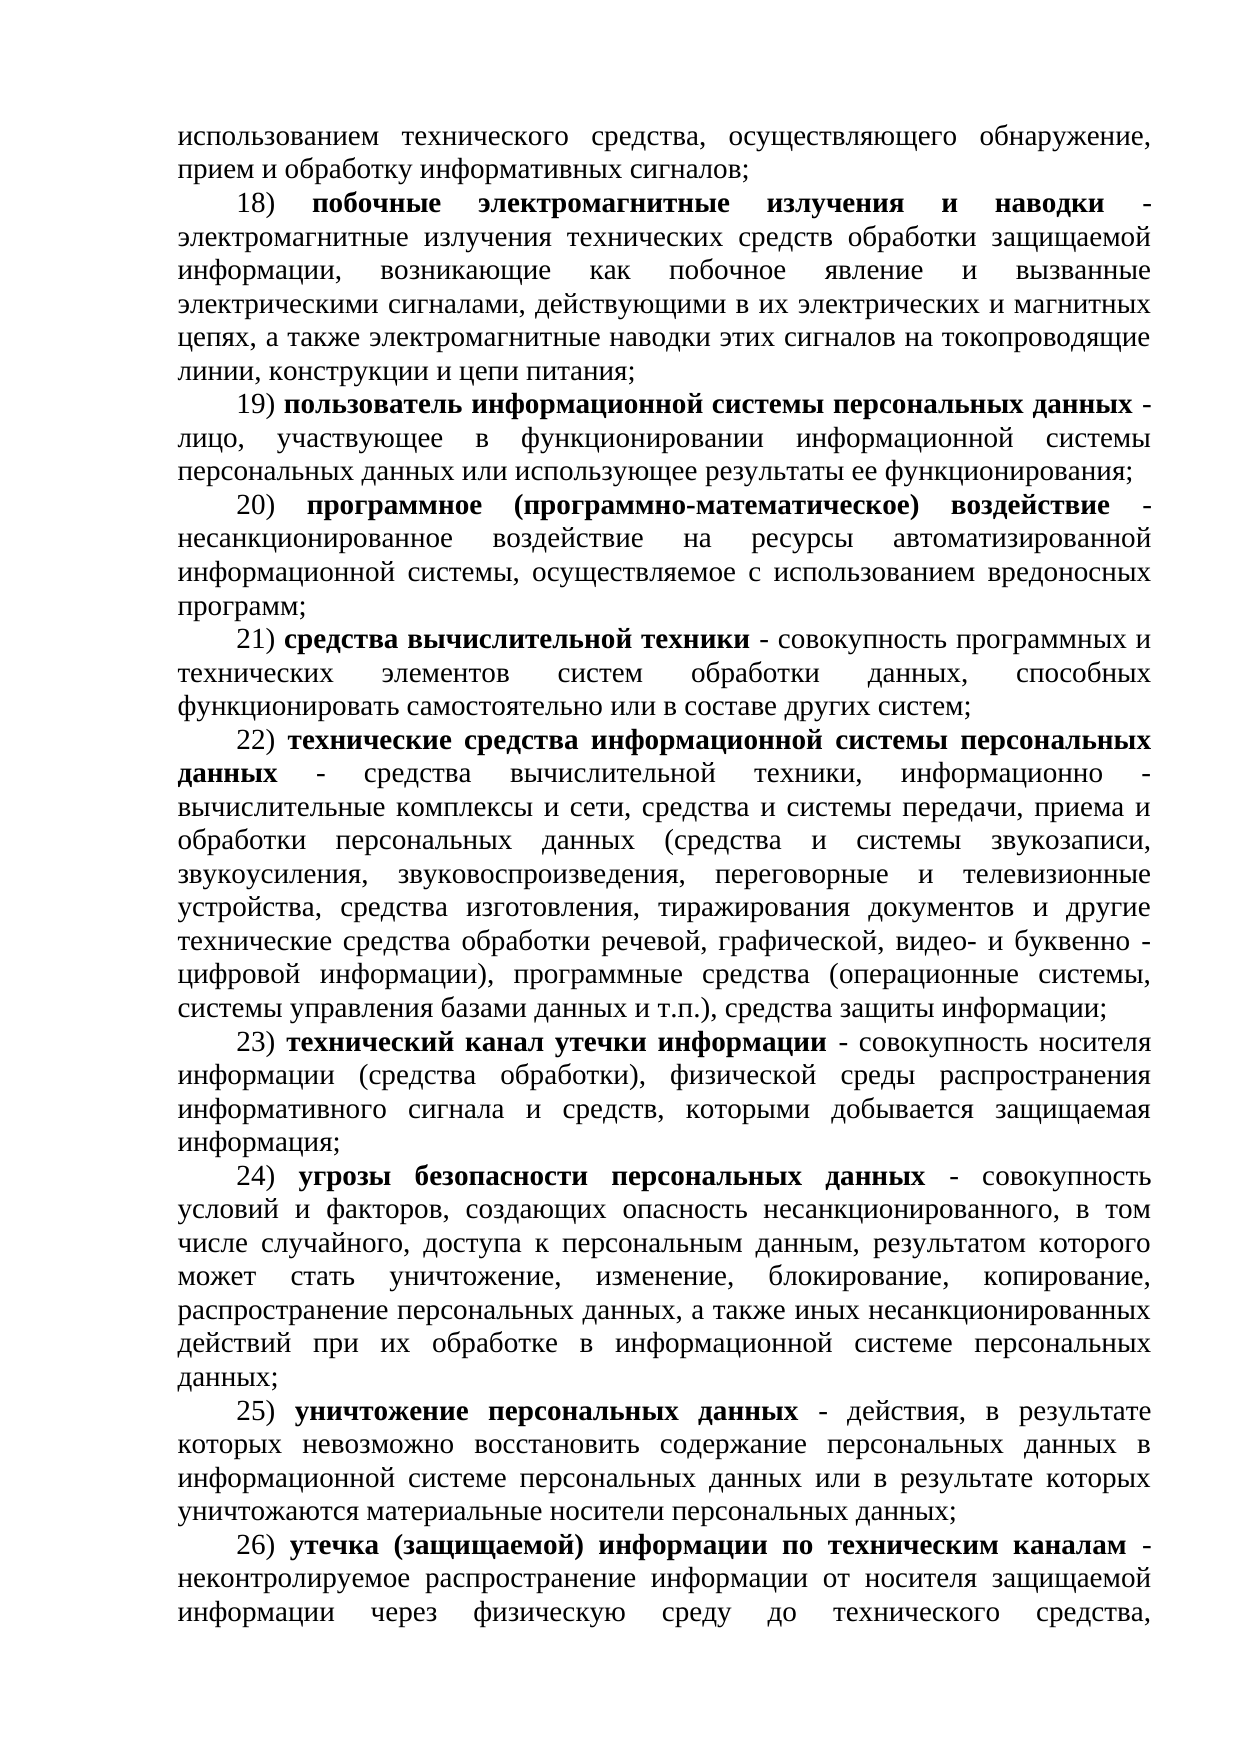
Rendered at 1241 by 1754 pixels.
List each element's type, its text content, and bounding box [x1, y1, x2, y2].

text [177, 118, 1152, 185]
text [177, 1527, 1152, 1627]
text 19) пользователь информационной системы персональных данных - лицо, участвующее в функционировании информационной системы персональных данных или использующее результаты ее функционирования; [177, 386, 1152, 487]
text 25) уничтожение персональных данных - действия, в результате которых невозможно восстановить содержание персональных данных в информационной системе персональных данных или в результате которых уничтожаются материальные носители персональных данных; [177, 1393, 1152, 1527]
text 18) побочные электромагнитные излучения и наводки - электромагнитные излучения технических средств обработки защищаемой информации, возникающие как побочное явление и вызванные электрическими сигналами, действующими в их электрических и магнитных цепях, а также электромагнитные наводки этих сигналов на токопроводящие линии, конструкции и цепи питания; [177, 185, 1152, 386]
text 24) угрозы безопасности персональных данных - совокупность условий и факторов, создающих опасность несанкционированного, в том числе случайного, доступа к персональным данным, результатом которого может стать уничтожение, изменение, блокирование, копирование, распространение персональных данных, а также иных несанкционированных действий при их обработке в информационной системе персональных данных; [177, 1158, 1152, 1393]
text 20) программное (программно-математическое) воздействие - несанкционированное воздействие на ресурсы автоматизированной информационной системы, осуществляемое с использованием вредоносных программ; [177, 487, 1152, 621]
text 22) технические средства информационной системы персональных данных - средства вычислительной техники, информационно - вычислительные комплексы и сети, средства и системы передачи, приема и обработки персональных данных (средства и системы звукозаписи, звукоусиления, звуковоспроизведения, переговорные и телевизионные устройства, средства изготовления, тиражирования документов и другие технические средства обработки речевой, графической, видео- и буквенно - цифровой информации), программные средства (операционные системы, системы управления базами данных и т.п.), средства защиты информации; [177, 722, 1152, 1024]
text 23) технический канал утечки информации - совокупность носителя информации (средства обработки), физической среды распространения информативного сигнала и средств, которыми добывается защищаемая информация; [177, 1024, 1152, 1158]
text 21) средства вычислительной техники - совокупность программных и технических элементов систем обработки данных, способных функционировать самостоятельно или в составе других систем; [177, 621, 1152, 722]
